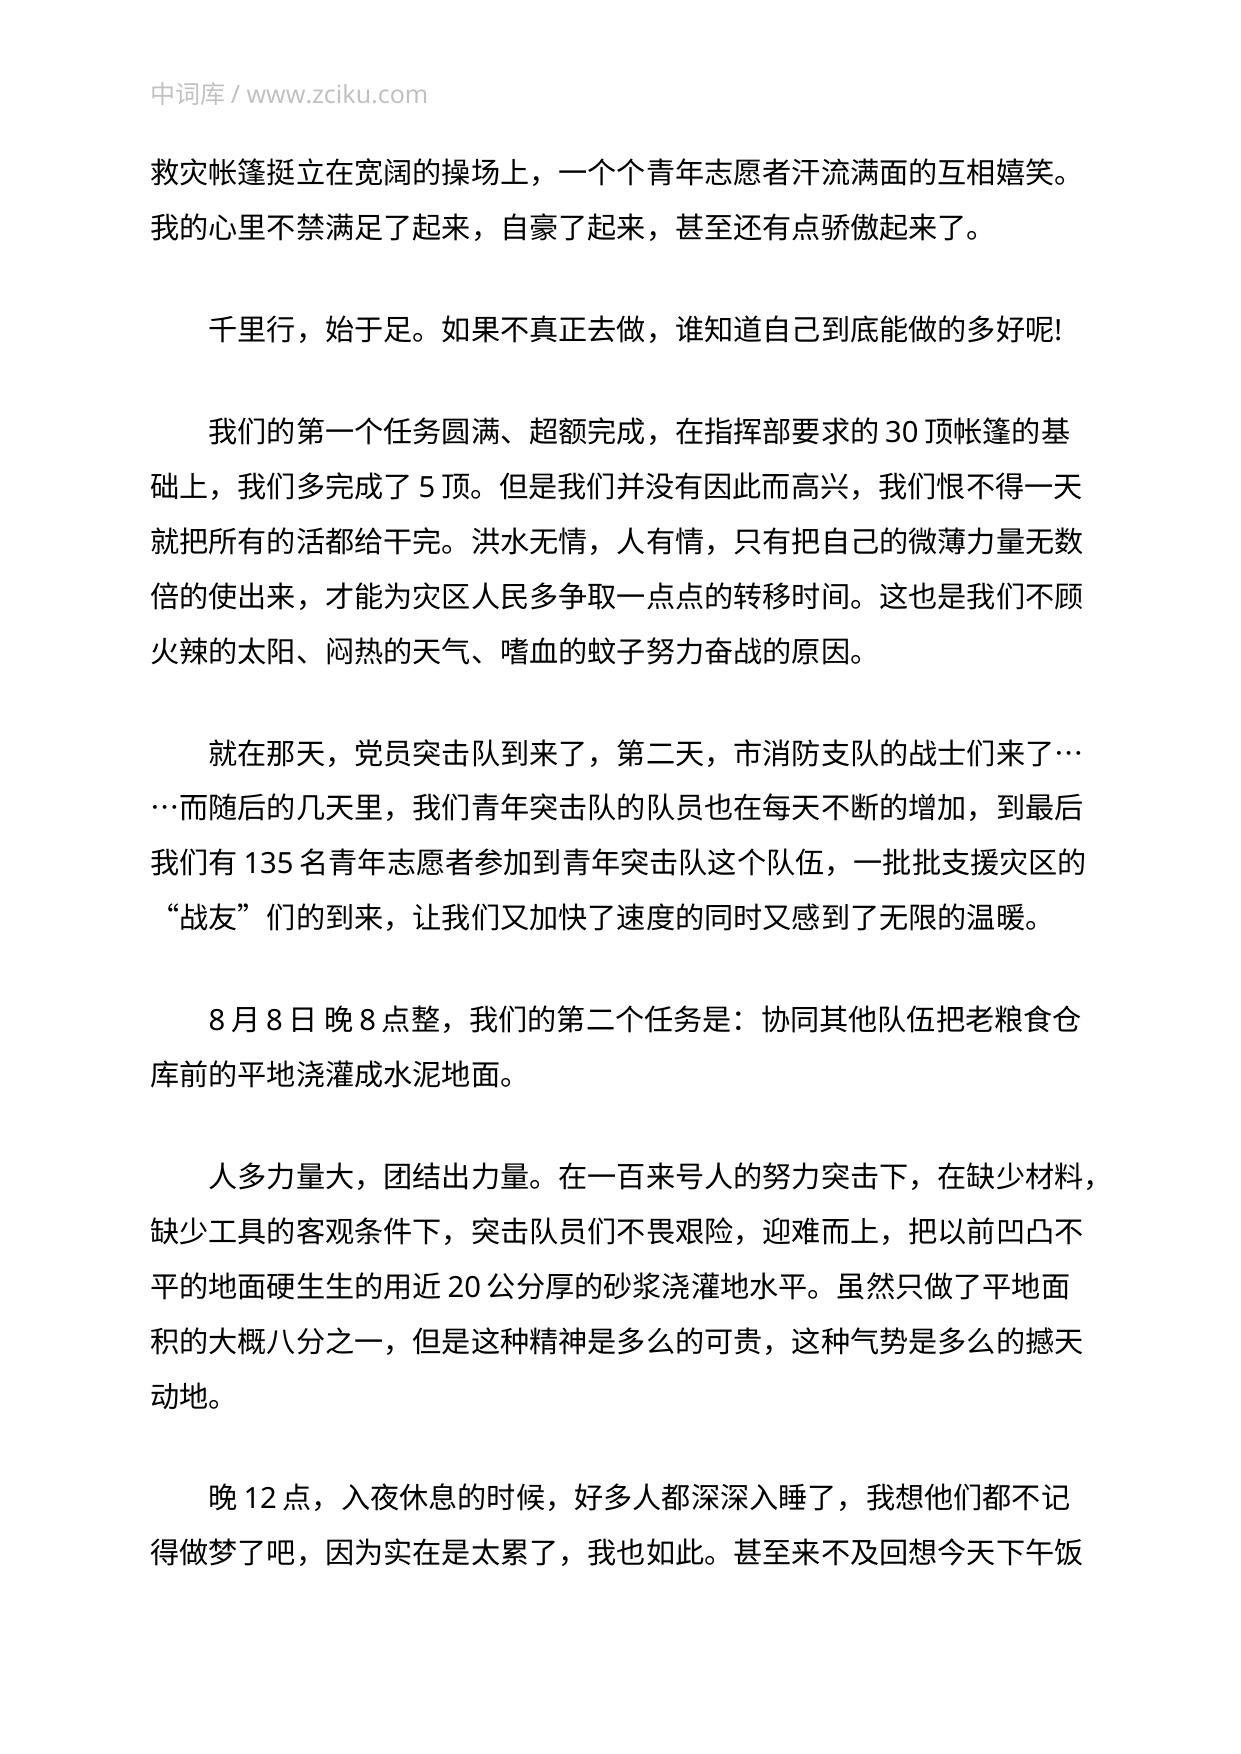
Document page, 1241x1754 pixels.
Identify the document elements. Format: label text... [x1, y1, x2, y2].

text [150, 1475, 1090, 1572]
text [150, 150, 1090, 247]
text 就在那天，党员突击队到来了，第二天，市消防支队的战士们来了… …而随后的几天里，我们青年突击队的队员也在每天不断的增加，到最后我们有135名青年志愿者参加到青年突击队这个队伍，一批批支援灾区的“战友”们的到来，让我们又加快了速度的同时又感到了无限的温暖。 [150, 730, 1090, 937]
text 我们的第一个任务圆满、超额完成，在指挥部要求的30顶帐篷的基础上，我们多完成了5顶。但是我们并没有因此而高兴，我们恨不得一天就把所有的活都给干完。洪水无情，人有情，只有把自己的微薄力量无数倍的使出来，才能为灾区人民多争取一点点的转移时间。这也是我们不顾火辣的太阳、闷热的天气、嗜血的蚊子努力奋战的原因。 [150, 409, 1090, 671]
text 人多力量大，团结出力量。在一百来号人的努力突击下，在缺少材料，缺少工具的客观条件下，突击队员们不畏艰险，迎难而上，把以前凹凸不平的地面硬生生的用近20公分厚的砂浆浇灌地水平。虽然只做了平地面积的大概八分之一，但是这种精神是多么的可贵，这种气势是多么的撼天动地。 [150, 1153, 1090, 1416]
text 8月8日 晚8点整，我们的第二个任务是：协同其他队伍把老粮食仓库前的平地浇灌成水泥地面。 [150, 997, 1090, 1094]
text 千里行，始于足。如果不真正去做，谁知道自己到底能做的多好呢! [150, 307, 1090, 349]
